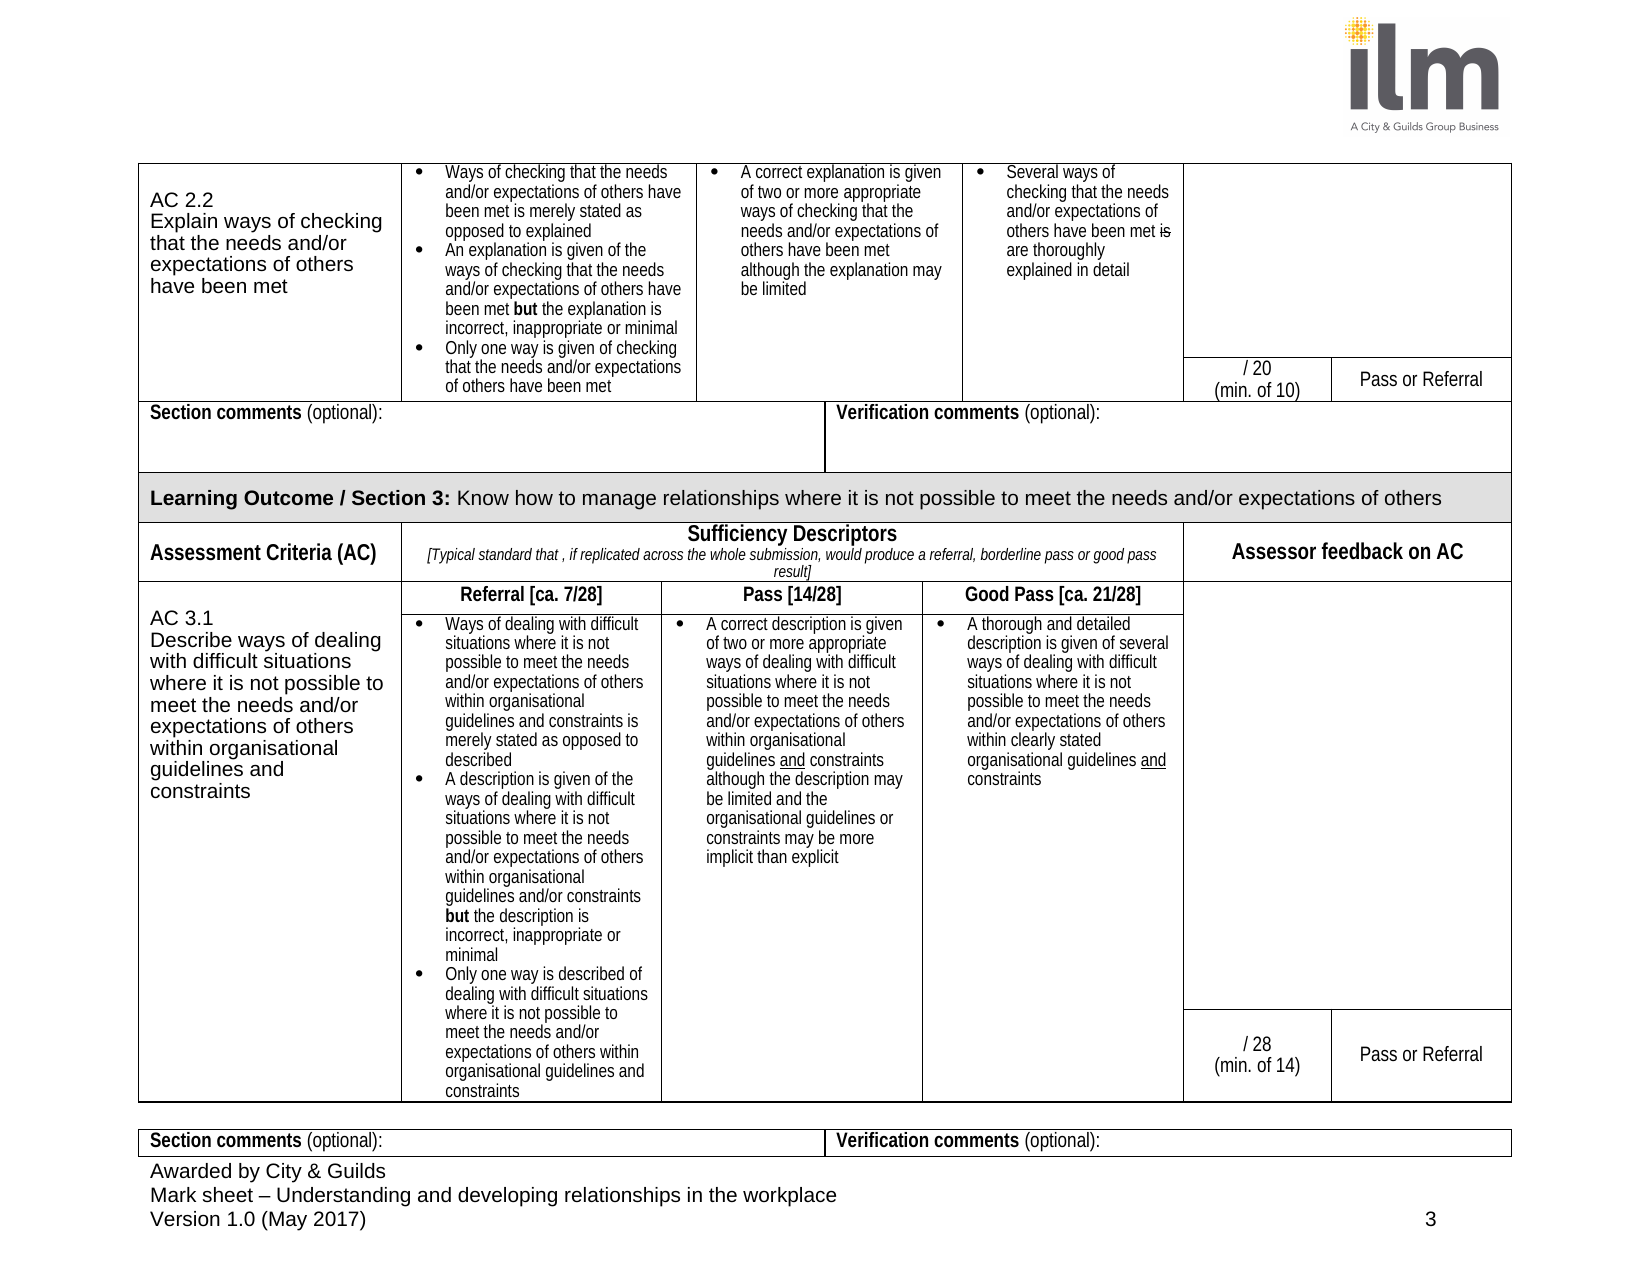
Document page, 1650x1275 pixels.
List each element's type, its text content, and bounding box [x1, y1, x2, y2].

table_cell Assessment Criteria (AC) [139, 523, 401, 581]
table_cell Referral [ca. 7/28] [402, 582, 661, 614]
table_cell Sufficiency Descriptors [Typical standard that , if replicated across the whole submission, would produce a referral, borderline pass or good pass result] [402, 523, 1183, 581]
table_cell / 20 (min. of 10) [1184, 358, 1331, 401]
table_cell A thorough and detailed description is given of several ways of dealing with difficult situations where it is not possible to meet the needs and/or expectations of others within clearly stated organisational guidelines and constraints [923, 615, 1183, 1101]
table_header Verification comments (optional): [826, 1130, 1511, 1156]
table_header Section comments (optional): [139, 1130, 824, 1156]
table_cell Pass or Referral [1332, 1010, 1511, 1101]
table_cell [ca. 21/28] [923, 582, 1183, 614]
table_cell Ways of checking that the needs and/or expectations of others have been met is merely stated as opposed to explained An explanation is given of the ways of checking that the needs and/or expectations of others have been met but the explanation is incorrect, inappropriate or minimal Only one way is given of checking that the needs and/or expectations of others have been met [402, 164, 696, 401]
table_cell Ways of dealing with difficult situations where it is not possible to meet the needs and/or expectations of others within organisational guidelines and constraints is merely stated as opposed to described A description is given of the ways of dealing with difficult situations where it is not possible to meet the needs and/or expectations of others within organisational guidelines and/or constraints but the description is incorrect, inappropriate or minimal Only one way is described of dealing with difficult situations where it is not possible to meet the needs and/or expectations of others within organisational guidelines and constraints [402, 615, 661, 1101]
table_cell Learning Outcome / Section 3: Know how to manage relationships where it is not possible to meet the needs and/or expectations of others [139, 473, 1511, 522]
table_cell / 28 (min. of 14) [1184, 1010, 1331, 1101]
table_cell Section comments (optional): [139, 402, 824, 472]
table_cell AC 3.1 Describe ways of dealing with difficult situations where it is not possible to meet the needs and/or expectations of others within organisational guidelines and constraints [139, 582, 401, 1101]
table_cell Assessor feedback on AC [1184, 523, 1511, 581]
table_cell Several ways of checking that the needs and/or expectations of others have been met is are thoroughly explained in detail [963, 164, 1183, 401]
table_cell [1184, 582, 1511, 1008]
table_cell AC 2.2 Explain ways of checking that the needs and/or expectations of others have been met [139, 164, 401, 401]
table_cell [1184, 164, 1511, 357]
table_cell A correct explanation is given of two or more appropriate ways of checking that the needs and/or expectations of others have been met although the explanation may be limited [697, 164, 962, 401]
table_cell A correct description is given of two or more appropriate ways of dealing with difficult situations where it is not possible to meet the needs and/or expectations of others within organisational guidelines and constraints although the description may be limited and the organisational guidelines or constraints may be more implicit than explicit [662, 615, 922, 1101]
picture [1343, 17, 1511, 137]
table_cell Verification comments (optional): [826, 402, 1511, 472]
table_cell Pass or Referral [1332, 358, 1511, 401]
table_cell Pass [14/28] [662, 582, 922, 614]
